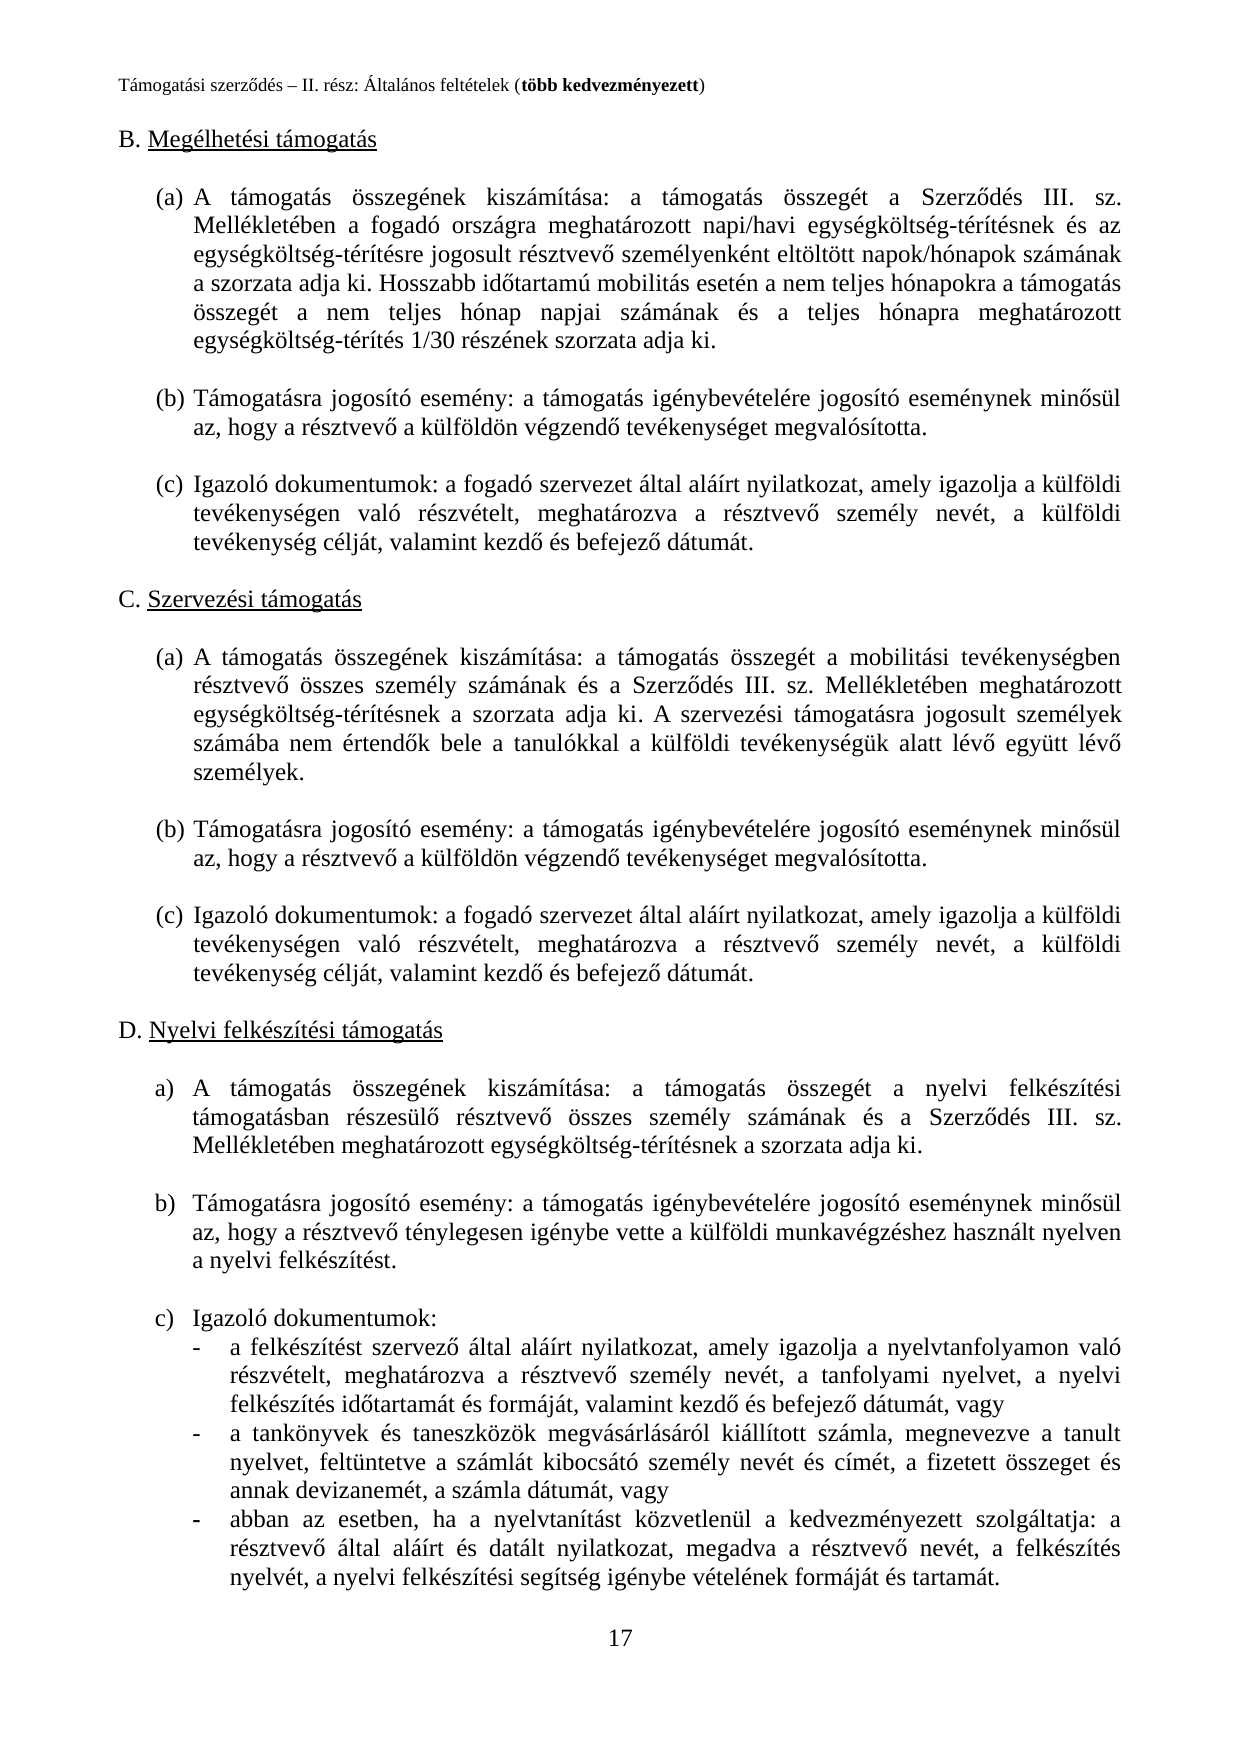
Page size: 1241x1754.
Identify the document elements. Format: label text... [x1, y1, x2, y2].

text D. Nyelvi felkészítési támogatás [118, 1015, 1122, 1044]
list Támogatásra jogosító esemény: a támogatás igénybevételére jogosító eseménynek minősül az, hogy a résztvevő a külföldön végzendő tevékenységet megvalósította. [156, 814, 1122, 872]
text B. Megélhetési támogatás [118, 124, 1122, 153]
list A támogatás összegének kiszámítása: a támogatás összegét a mobilitási tevékenységben résztvevő összes személy számának és a Szerződés III. sz. Mellékletében meghatározott egységköltség-térítésnek a szorzata adja ki. A szervezési támogatásra jogosult személyek számába nem értendők bele a tanulókkal a külföldi tevékenységük alatt lévő együtt lévő személyek. [156, 642, 1122, 785]
list abban az esetben, ha a nyelvtanítást közvetlenül a kedvezményezett szolgáltatja: a résztvevő által aláírt és datált nyilatkozat, megadva a résztvevő nevét, a felkészítés nyelvét, a nyelvi felkészítési segítség igénybe vételének formáját és tartamát. [192, 1504, 1122, 1590]
list a tankönyvek és taneszközök megvásárlásáról kiállított számla, megnevezve a tanult nyelvet, feltüntetve a számlát kibocsátó személy nevét és címét, a fizetett összeget és annak devizanemét, a számla dátumát, vagy [192, 1418, 1122, 1504]
list Támogatásra jogosító esemény: a támogatás igénybevételére jogosító eseménynek minősül az, hogy a résztvevő ténylegesen igénybe vette a külföldi munkavégzéshez használt nyelven a nyelvi felkészítést. [154, 1188, 1122, 1274]
list Igazoló dokumentumok: a fogadó szervezet által aláírt nyilatkozat, amely igazolja a külföldi tevékenységen való részvételt, meghatározva a résztvevő személy nevét, a külföldi tevékenység célját, valamint kezdő és befejező dátumát. [156, 900, 1122, 987]
list a felkészítést szervező által aláírt nyilatkozat, amely igazolja a nyelvtanfolyamon való részvételt, meghatározva a résztvevő személy nevét, a tanfolyami nyelvet, a nyelvi felkészítés időtartamát és formáját, valamint kezdő és befejező dátumát, vagy [192, 1332, 1122, 1418]
text C. Szervezési támogatás [118, 584, 1122, 613]
list Támogatásra jogosító esemény: a támogatás igénybevételére jogosító eseménynek minősül az, hogy a résztvevő a külföldön végzendő tevékenységet megvalósította. [156, 383, 1122, 440]
list A támogatás összegének kiszámítása: a támogatás összegét a nyelvi felkészítési támogatásban részesülő résztvevő összes személy számának és a Szerződés III. sz. Mellékletében meghatározott egységköltség-térítésnek a szorzata adja ki. [154, 1073, 1122, 1159]
list Igazoló dokumentumok: a fogadó szervezet által aláírt nyilatkozat, amely igazolja a külföldi tevékenységen való részvételt, meghatározva a résztvevő személy nevét, a külföldi tevékenység célját, valamint kezdő és befejező dátumát. [156, 469, 1122, 555]
list A támogatás összegének kiszámítása: a támogatás összegét a Szerződés III. sz. Mellékletében a fogadó országra meghatározott napi/havi egységköltség-térítésnek és az egységköltség-térítésre jogosult résztvevő személyenként eltöltött napok/hónapok számának a szorzata adja ki. Hosszabb időtartamú mobilitás esetén a nem teljes hónapokra a támogatás összegét a nem teljes hónap napjai számának és a teljes hónapra meghatározott egységköltség-térítés 1/30 részének szorzata adja ki. [156, 182, 1122, 354]
list Igazoló dokumentumok: [154, 1303, 1122, 1332]
